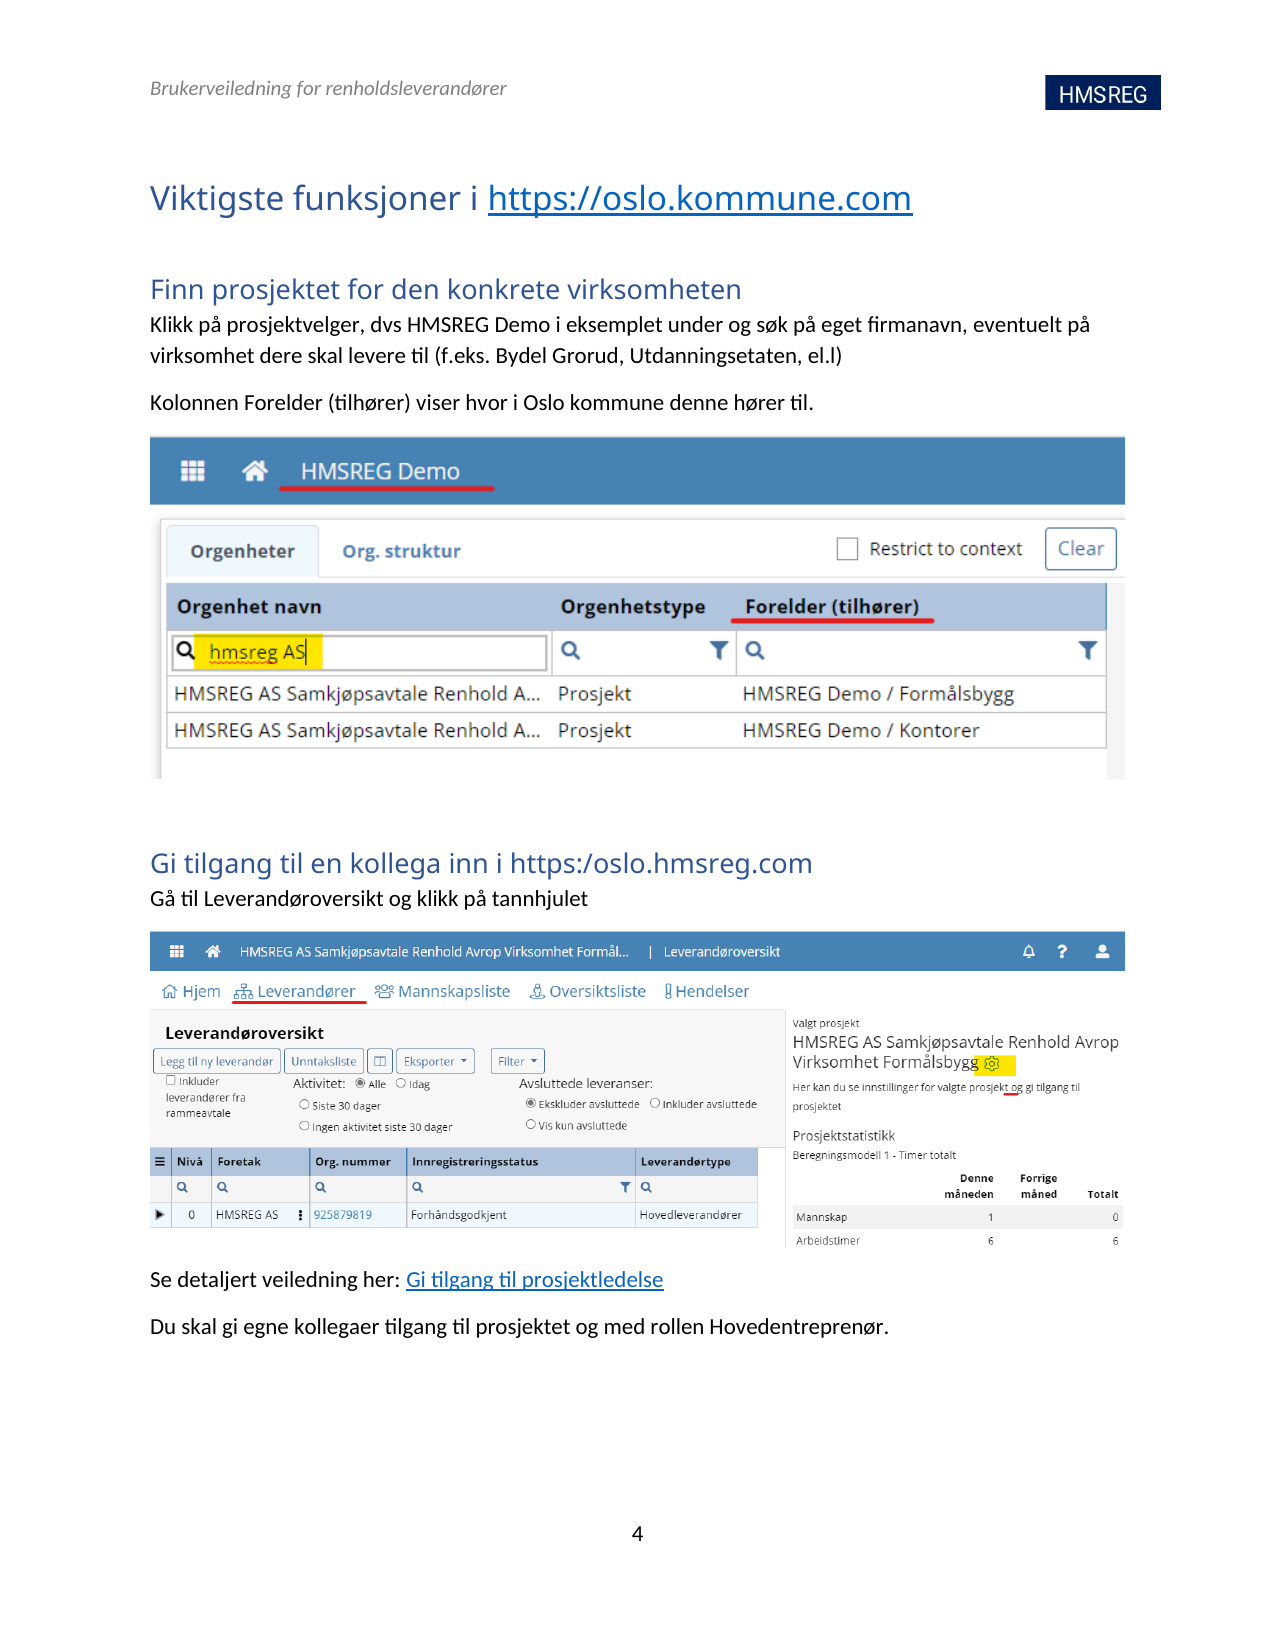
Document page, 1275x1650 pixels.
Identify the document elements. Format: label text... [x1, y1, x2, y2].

text Kolonnen Forelder (tilhører) viser hvor i Oslo kommune denne hører til. [150, 388, 1125, 416]
text Klikk på prosjektvelger, dvs HMSREG Demo i eksemplet under og søk på eget firmanavn, eventuelt på virksomhet dere skal levere til (f.eks. Bydel Grorud, Utdanningsetaten, el.l) [150, 311, 1125, 369]
text Du skal gi egne kollegaer tilgang til prosjektet og med rollen Hovedentreprenør. [150, 1312, 1125, 1340]
picture [1045, 75, 1161, 110]
picture [150, 931, 1125, 1247]
text Se detaljert veiledning her: Gi tilgang til prosjektledelse [150, 1265, 1125, 1293]
picture [150, 434, 1125, 779]
subtitle Finn prosjektet for den konkrete virksomheten [150, 271, 1125, 308]
subtitle Gi tilgang til en kollega inn i https:/oslo.hmsreg.com [150, 844, 1125, 881]
subtitle Viktigste funksjoner i https://oslo.kommune.com [150, 175, 1125, 220]
text Gå til Leverandøroversikt og klikk på tannhjulet [150, 884, 1125, 912]
